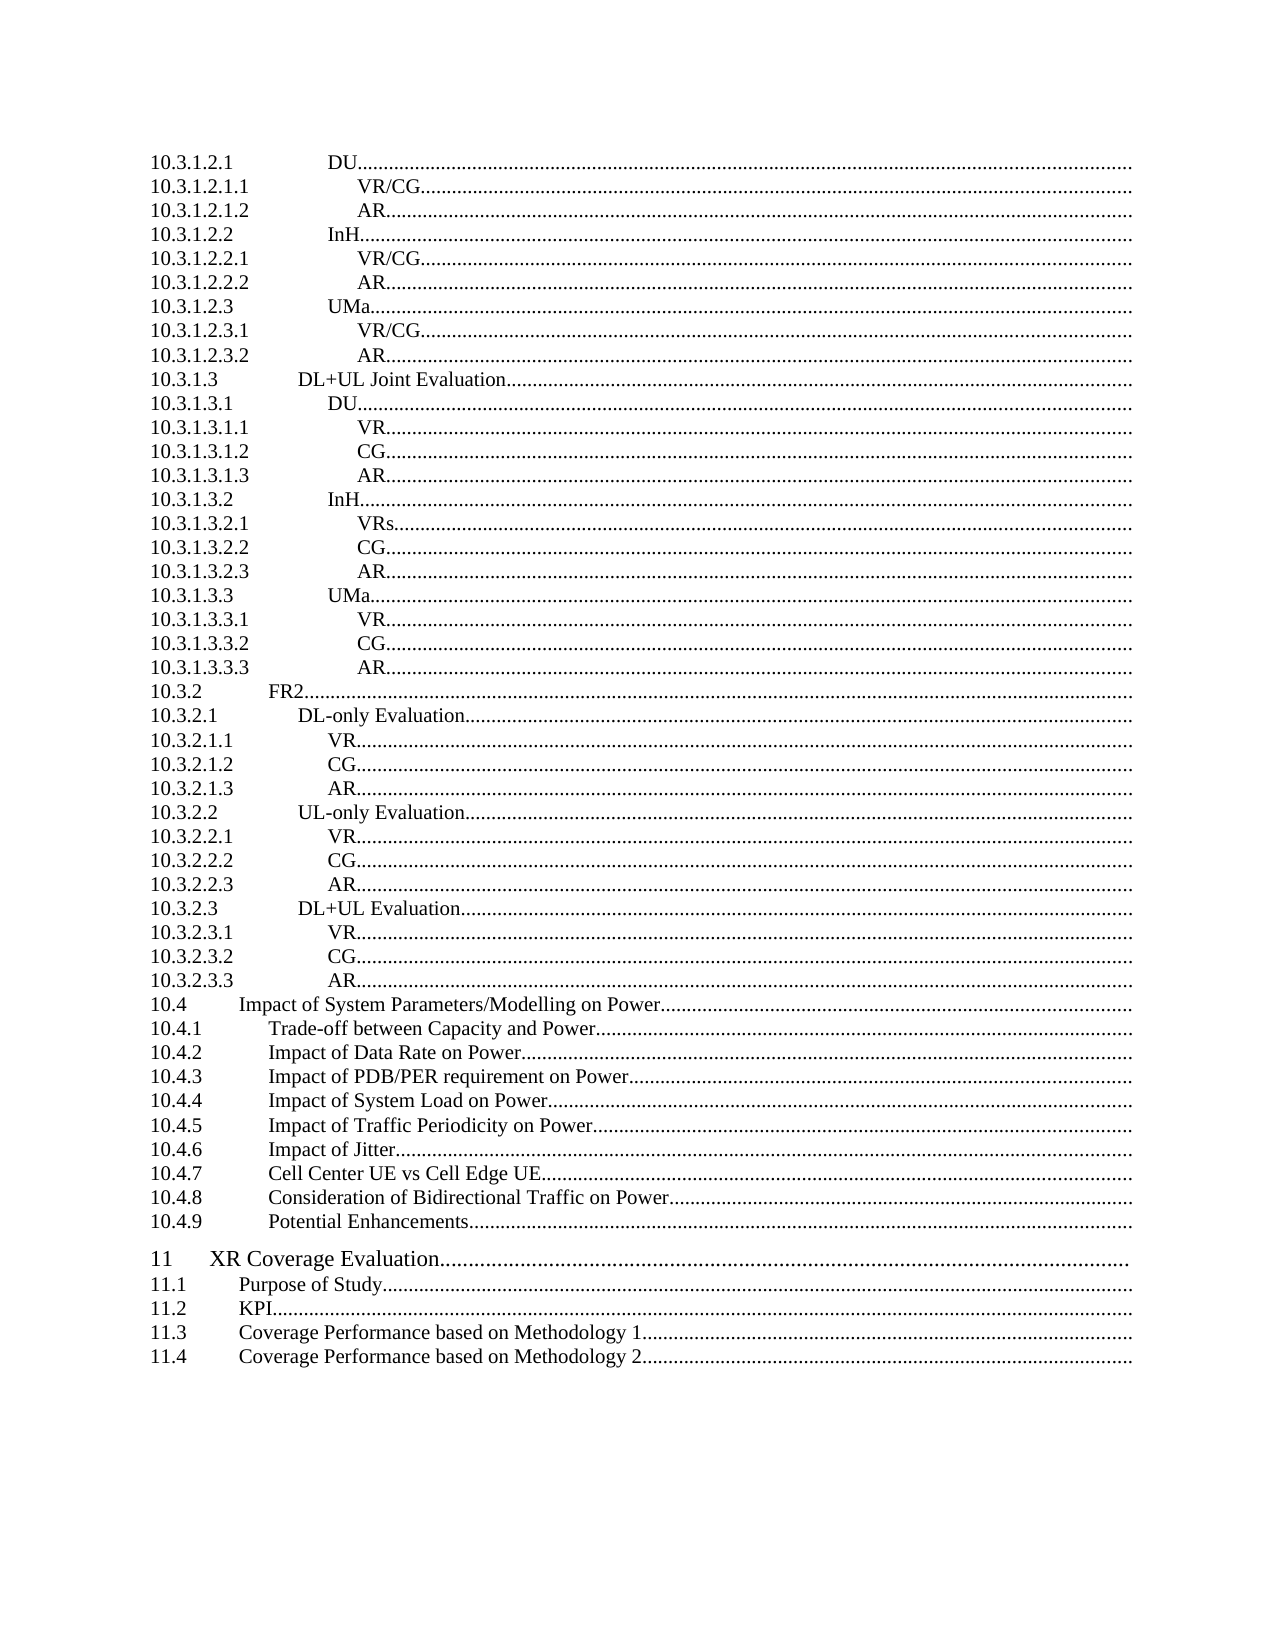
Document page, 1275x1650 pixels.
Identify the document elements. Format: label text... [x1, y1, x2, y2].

text 10.3.1.2.1 DU 31 [150, 150, 1081, 174]
text 10.3.1.3.3.2 CG 32 [150, 631, 1081, 655]
text 10.3.1.3.3.1 VR 32 [150, 607, 1081, 631]
text 10.3.1.2.1.1 VR/CG 31 [150, 174, 1081, 198]
text 10.3.1.2.3.1 VR/CG 31 [150, 318, 1081, 342]
text 10.3.1.3.2.3 AR 32 [150, 559, 1081, 583]
text 10.3.2.3 DL+UL Evaluation 33 [150, 896, 1081, 920]
text 11.3 Coverage Performance based on Methodology 1 34 [150, 1320, 1081, 1344]
text 10.3.1.3.2.1 VRs 32 [150, 511, 1081, 535]
text 11.1 Purpose of Study 34 [150, 1272, 1081, 1296]
text 10.3.1.2.2.1 VR/CG 31 [150, 246, 1081, 270]
text 10.3.2.3.1 VR 33 [150, 920, 1081, 944]
text 10.3.2.3.3 AR 33 [150, 968, 1081, 992]
text 10.4 Impact of System Parameters/Modelling on Power 33 [150, 992, 1081, 1016]
text 10.3.2 FR2 33 [150, 679, 1081, 703]
text 10.3.2.2.1 VR 33 [150, 824, 1081, 848]
text 10.3.1.3.3.3 AR 32 [150, 655, 1081, 679]
text 10.4.5 Impact of Traffic Periodicity on Power 34 [150, 1112, 1081, 1137]
text 10.3.1.2.1.2 AR 31 [150, 198, 1081, 222]
text 10.3.1.3.2 InH 32 [150, 487, 1081, 511]
text 10.3.1.3.3 UMa 32 [150, 583, 1081, 607]
text 10.3.1.3.2.2 CG 32 [150, 535, 1081, 559]
text 10.3.2.1.3 AR 33 [150, 776, 1081, 800]
text 10.3.2.1 DL-only Evaluation 33 [150, 703, 1081, 727]
text 10.3.1.2.2.2 AR 31 [150, 270, 1081, 294]
text 10.4.1 Trade-off between Capacity and Power 33 [150, 1016, 1081, 1040]
text 10.4.6 Impact of Jitter 34 [150, 1137, 1081, 1161]
text 11.4 Coverage Performance based on Methodology 2 35 [150, 1344, 1081, 1368]
text 11 XR Coverage Evaluation 34 [150, 1245, 1081, 1272]
text 10.3.1.3.1.1 VR 32 [150, 415, 1081, 439]
text 10.3.2.2.2 CG 33 [150, 848, 1081, 872]
text 10.4.7 Cell Center UE vs Cell Edge UE 34 [150, 1161, 1081, 1185]
text 10.3.2.2.3 AR 33 [150, 872, 1081, 896]
text 11.2 KPI 34 [150, 1296, 1081, 1320]
text 10.3.1.2.3 UMa 31 [150, 294, 1081, 318]
text 10.3.1.2.3.2 AR 31 [150, 342, 1081, 367]
text 10.4.8 Consideration of Bidirectional Traffic on Power 34 [150, 1185, 1081, 1209]
text 10.4.3 Impact of PDB/PER requirement on Power 33 [150, 1064, 1081, 1088]
text 10.3.1.3.1.2 CG 32 [150, 439, 1081, 463]
text 10.3.2.2 UL-only Evaluation 33 [150, 800, 1081, 824]
text 10.3.2.1.1 VR 33 [150, 727, 1081, 752]
text 10.3.1.3 DL+UL Joint Evaluation 31 [150, 367, 1081, 391]
text 10.3.2.3.2 CG 33 [150, 944, 1081, 968]
text 10.3.1.2.2 InH 31 [150, 222, 1081, 246]
text 10.3.2.1.2 CG 33 [150, 752, 1081, 776]
text 10.4.2 Impact of Data Rate on Power 33 [150, 1040, 1081, 1064]
text 10.3.1.3.1.3 AR 32 [150, 463, 1081, 487]
text 10.3.1.3.1 DU 32 [150, 391, 1081, 415]
text 10.4.4 Impact of System Load on Power 34 [150, 1088, 1081, 1112]
text 10.4.9 Potential Enhancements 34 [150, 1209, 1081, 1233]
